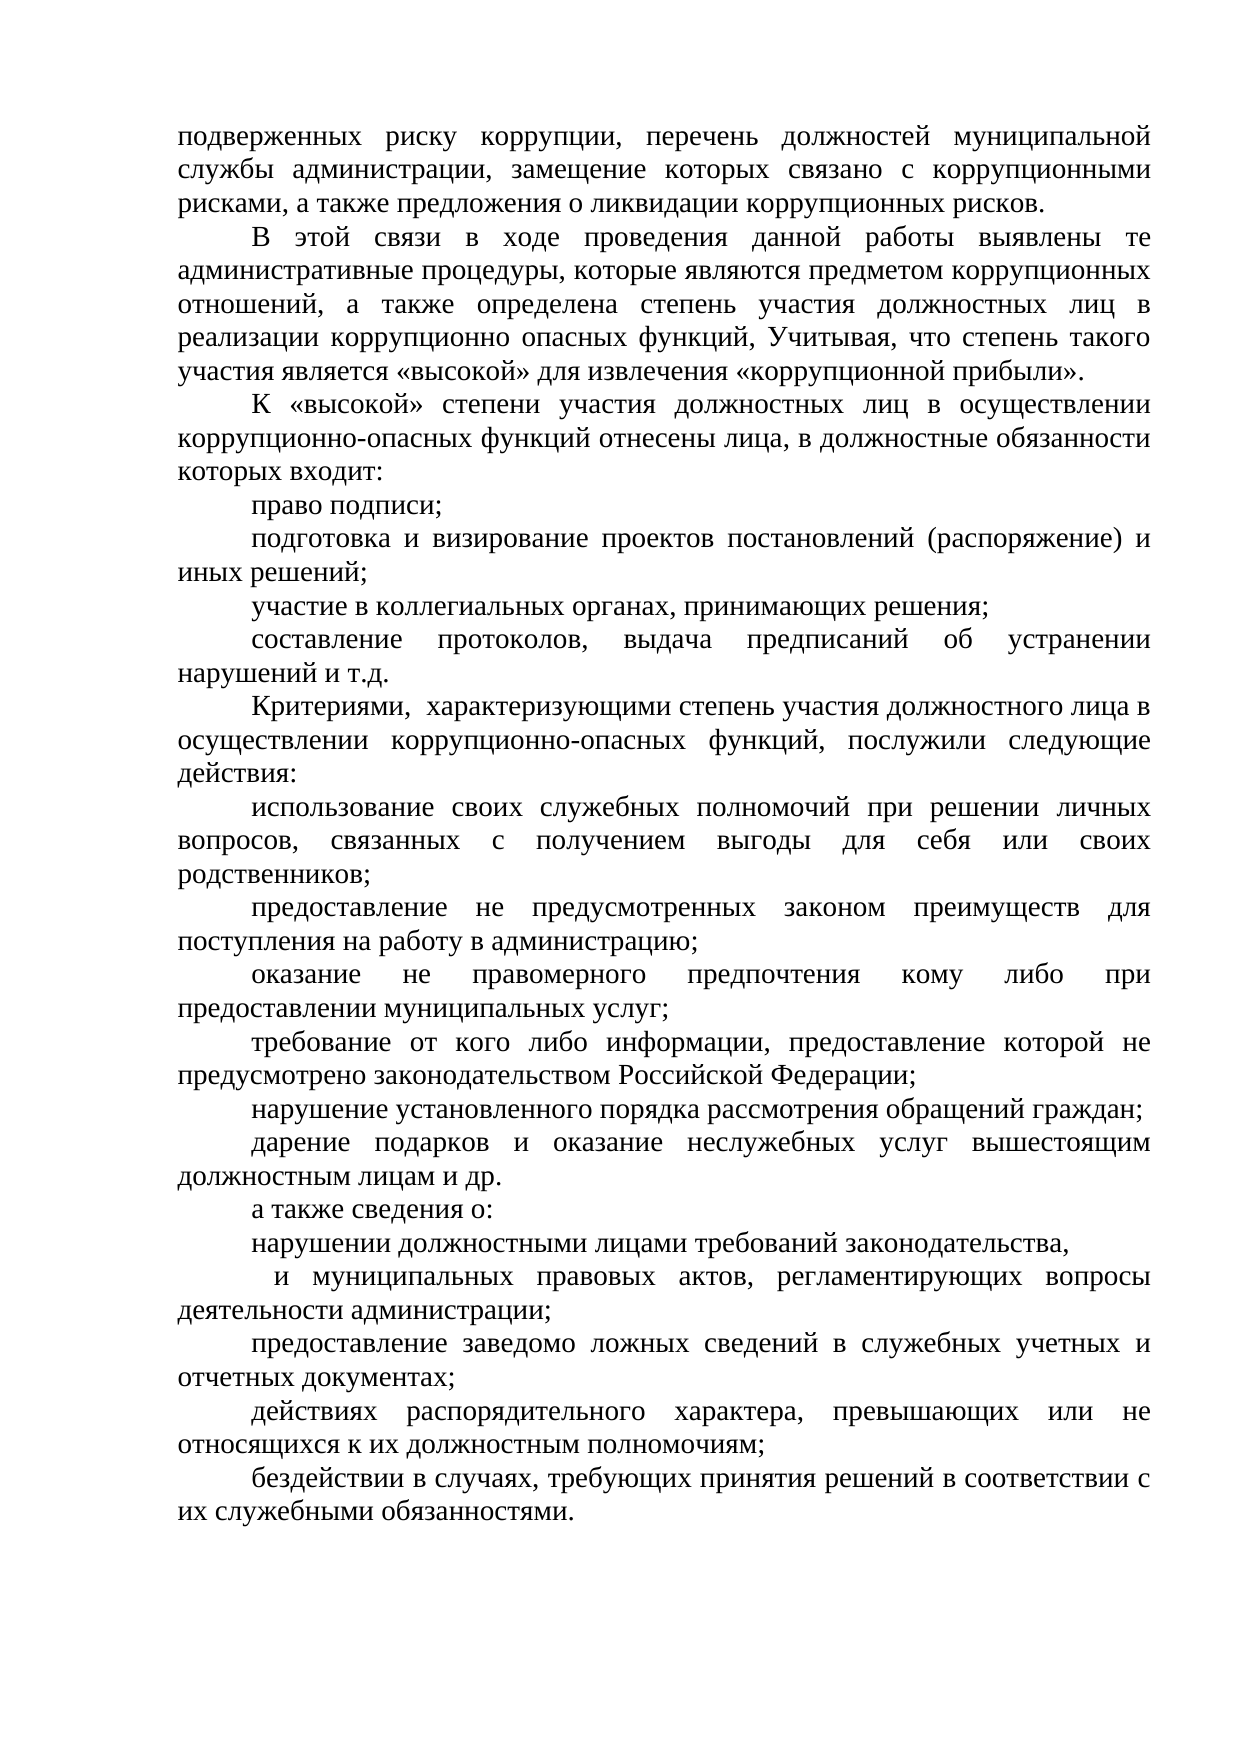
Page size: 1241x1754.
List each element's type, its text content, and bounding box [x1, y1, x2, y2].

text нарушении должностными лицами требований законодательства, [177, 1225, 1152, 1258]
text требование от кого либо информации, предоставление которой не предусмотрено законодательством Российской Федерации; [177, 1024, 1152, 1091]
text право подписи; [177, 487, 1152, 521]
text использование своих служебных полномочий при решении личных вопросов, связанных с получением выгоды для себя или своих родственников; [177, 789, 1152, 889]
text действиях распорядительного характера, превышающих или не относящихся к их должностным полномочиям; [177, 1393, 1152, 1460]
text составление протоколов, выдача предписаний об устранении нарушений и т.д. [177, 621, 1152, 688]
text дарение подарков и оказание неслужебных услуг вышестоящим должностным лицам и др. [177, 1124, 1152, 1191]
text К «высокой» степени участия должностных лиц в осуществлении коррупционно-опасных функций отнесены лица, в должностные обязанности которых входит: [177, 386, 1152, 487]
text предоставление не предусмотренных законом преимуществ для поступления на работу в администрацию; [177, 889, 1152, 957]
text и муниципальных правовых актов, регламентирующих вопросы деятельности администрации; [177, 1258, 1152, 1326]
text нарушение установленного порядка рассмотрения обращений граждан; [177, 1091, 1152, 1124]
text Критериями, характеризующими степень участия должностного лица в осуществлении коррупционно-опасных функций, послужили следующие действия: [177, 688, 1152, 789]
text участие в коллегиальных органах, принимающих решения; [177, 588, 1152, 621]
text В этой связи в ходе проведения данной работы выявлены те административные процедуры, которые являются предметом коррупционных отношений, а также определена степень участия должностных лиц в реализации коррупционно опасных функций, Учитывая, что степень такого участия является «высокой» для извлечения «коррупционной прибыли». [177, 219, 1152, 386]
text а также сведения о: [177, 1191, 1152, 1225]
text предоставление заведомо ложных сведений в служебных учетных и отчетных документах; [177, 1326, 1152, 1393]
text подготовка и визирование проектов постановлений (распоряжение) и иных решений; [177, 521, 1152, 588]
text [177, 118, 1152, 219]
text бездействии в случаях, требующих принятия решений в соответствии с их служебными обязанностями. [177, 1460, 1152, 1527]
text оказание не правомерного предпочтения кому либо при предоставлении муниципальных услуг; [177, 957, 1152, 1024]
